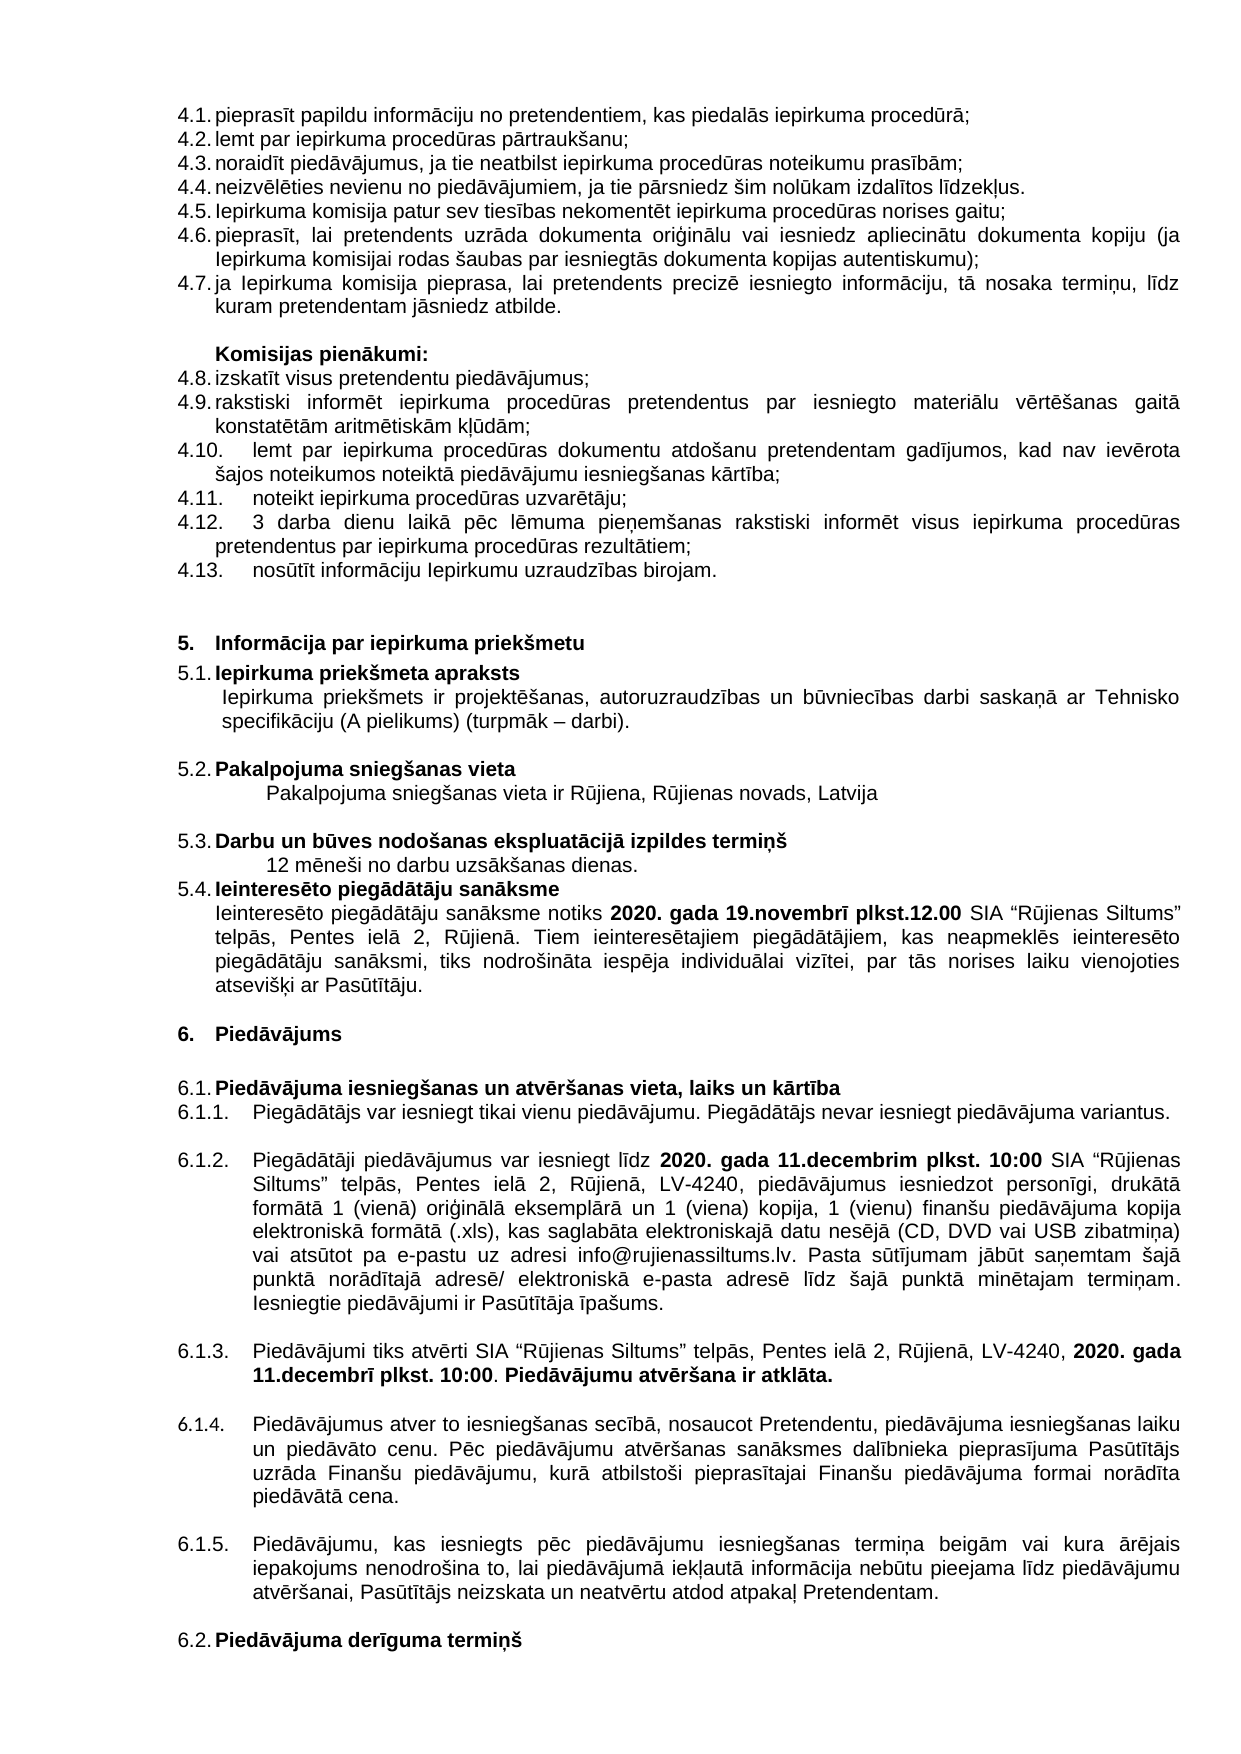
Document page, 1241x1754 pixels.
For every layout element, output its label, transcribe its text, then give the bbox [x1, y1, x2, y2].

list Piedāvājumus atver to iesniegšanas secībā, nosaucot Pretendentu, piedāvājuma iesniegšanas laiku un piedāvāto cenu. Pēc piedāvājumu atvēršanas sanāksmes dalībnieka pieprasījuma Pasūtītājs uzrāda Finanšu piedāvājumu, kurā atbilstoši pieprasītajai Finanšu piedāvājuma formai norādīta piedāvātā cena. [177, 1411, 1181, 1508]
list lemt par iepirkuma procedūras pārtraukšanu; [177, 127, 1181, 151]
text 12 mēneši no darbu uzsākšanas dienas. [266, 853, 1181, 877]
list Pakalpojuma sniegšanas vieta [177, 757, 1181, 781]
list 3 darba dienu laikā pēc lēmuma pieņemšanas rakstiski informēt visus iepirkuma procedūras pretendentus par iepirkuma procedūras rezultātiem; [177, 510, 1181, 558]
list izskatīt visus pretendentu piedāvājumus; [177, 366, 1181, 390]
list Iepirkuma komisija patur sev tiesības nekomentēt iepirkuma procedūras norises gaitu; [177, 198, 1181, 222]
list Piedāvājuma iesniegšanas un atvēršanas vieta, laiks un kārtība [177, 1076, 1181, 1099]
list ja Iepirkuma komisija pieprasa, lai pretendents precizē iesniegto informāciju, tā nosaka termiņu, līdz kuram pretendentam jāsniedz atbilde. [177, 270, 1181, 318]
list Piegādātājs var iesniegt tikai vienu piedāvājumu. Piegādātājs nevar iesniegt piedāvājuma variantus. [177, 1099, 1181, 1123]
list neizvēlēties nevienu no piedāvājumiem, ja tie pārsniedz šim nolūkam izdalītos līdzekļus. [177, 174, 1181, 198]
list lemt par iepirkuma procedūras dokumentu atdošanu pretendentam gadījumos, kad nav ievērota šajos noteikumos noteiktā piedāvājumu iesniegšanas kārtība; [177, 438, 1181, 486]
list noraidīt piedāvājumus, ja tie neatbilst iepirkuma procedūras noteikumu prasībām; [177, 151, 1181, 174]
list pieprasīt, lai pretendents uzrāda dokumenta oriģinālu vai iesniedz apliecinātu dokumenta kopiju (ja Iepirkuma komisijai rodas šaubas par iesniegtās dokumenta kopijas autentiskumu); [177, 222, 1181, 270]
list pieprasīt papildu informāciju no pretendentiem, kas piedalās iepirkuma procedūrā; [177, 103, 1181, 127]
list Piedāvājuma derīguma termiņš [177, 1628, 1181, 1652]
list rakstiski informēt iepirkuma procedūras pretendentus par iesniegto materiālu vērtēšanas gaitā konstatētām aritmētiskām kļūdām; [177, 390, 1181, 438]
list Ieinteresēto piegādātāju sanāksme [177, 877, 1181, 901]
text Iepirkuma priekšmets ir projektēšanas, autoruzraudzības un būvniecības darbi saskaņā ar Tehnisko specifikāciju (A pielikums) (turpmāk – darbi). [222, 685, 1181, 733]
list noteikt iepirkuma procedūras uzvarētāju; [177, 486, 1181, 510]
subtitle Piedāvājums [177, 1021, 1181, 1045]
list Ieinteresēto piegādātāju sanāksme notiks 2020. gada 19.novembrī plkst.12.00 SIA “Rūjienas Siltums” telpās, Pentes ielā 2, Rūjienā. Tiem ieinteresētajiem piegādātājiem, kas neapmeklēs ieinteresēto piegādātāju sanāksmi, tiks nodrošināta iespēja individuālai vizītei, par tās norises laiku vienojoties atsevišķi ar Pasūtītāju. [215, 901, 1181, 996]
list Komisijas pienākumi: [215, 342, 1181, 366]
list nosūtīt informāciju Iepirkumu uzraudzības birojam. [177, 558, 1181, 582]
list Piegādātāji piedāvājumus var iesniegt līdz 2020. gada 11.decembrim plkst. 10:00 SIA “Rūjienas Siltums” telpās, Pentes ielā 2, Rūjienā, LV-4240, piedāvājumus iesniedzot personīgi, drukātā formātā 1 (vienā) oriģinālā eksemplārā un 1 (viena) kopija, 1 (vienu) finanšu piedāvājuma kopija elektroniskā formātā (.xls), kas saglabāta elektroniskajā datu nesējā (CD, DVD vai USB zibatmiņa) vai atsūtot pa e-pastu uz adresi info@rujienassiltums.lv. Pasta sūtījumam jābūt saņemtam šajā punktā norādītajā adresē/ elektroniskā e-pasta adresē līdz šajā punktā minētajam termiņam. Iesniegtie piedāvājumi ir Pasūtītāja īpašums. [177, 1147, 1181, 1315]
list Piedāvājumu, kas iesniegts pēc piedāvājumu iesniegšanas termiņa beigām vai kura ārējais iepakojums nenodrošina to, lai piedāvājumā iekļautā informācija nebūtu pieejama līdz piedāvājumu atvēršanai, Pasūtītājs neizskata un neatvērtu atdod atpakaļ Pretendentam. [177, 1532, 1181, 1604]
list Piedāvājumi tiks atvērti SIA “Rūjienas Siltums” telpās, Pentes ielā 2, Rūjienā, LV-4240, 2020. gada 11.decembrī plkst. 10:00. Piedāvājumu atvēršana ir atklāta. [177, 1339, 1181, 1387]
subtitle Informācija par iepirkuma priekšmetu [177, 631, 1181, 655]
list Iepirkuma priekšmeta apraksts [177, 661, 1181, 685]
text Pakalpojuma sniegšanas vieta ir Rūjiena, Rūjienas novads, Latvija [266, 781, 1181, 805]
list Darbu un būves nodošanas ekspluatācijā izpildes termiņš [177, 829, 1181, 853]
